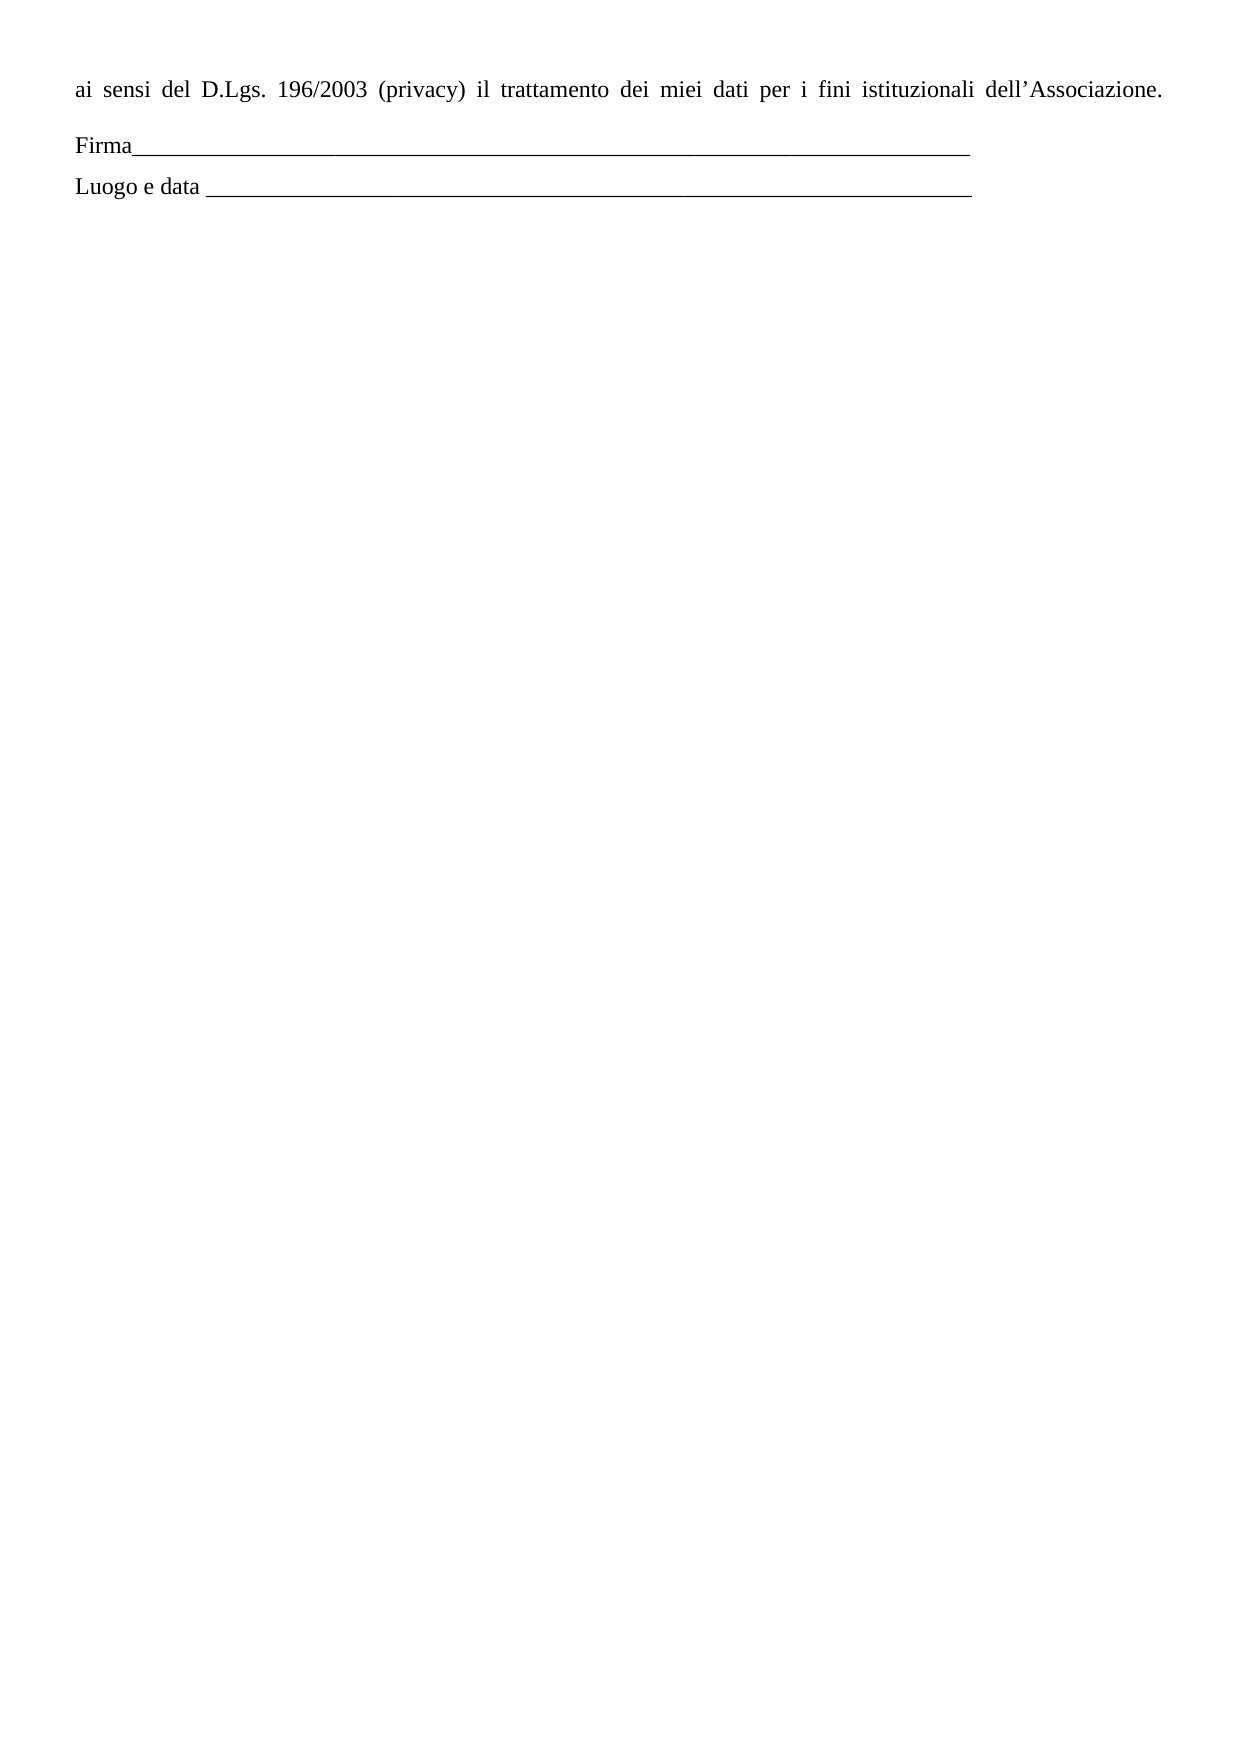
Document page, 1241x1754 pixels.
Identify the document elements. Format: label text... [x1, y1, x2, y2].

text Firma______________________________________________________________________ Luogo e data ________________________________________________________________ [75, 131, 1165, 199]
text ai sensi del D.Lgs. 196/2003 (privacy) il trattamento dei miei dati per i fini istituzionali dell’Associazione. [75, 75, 1165, 131]
